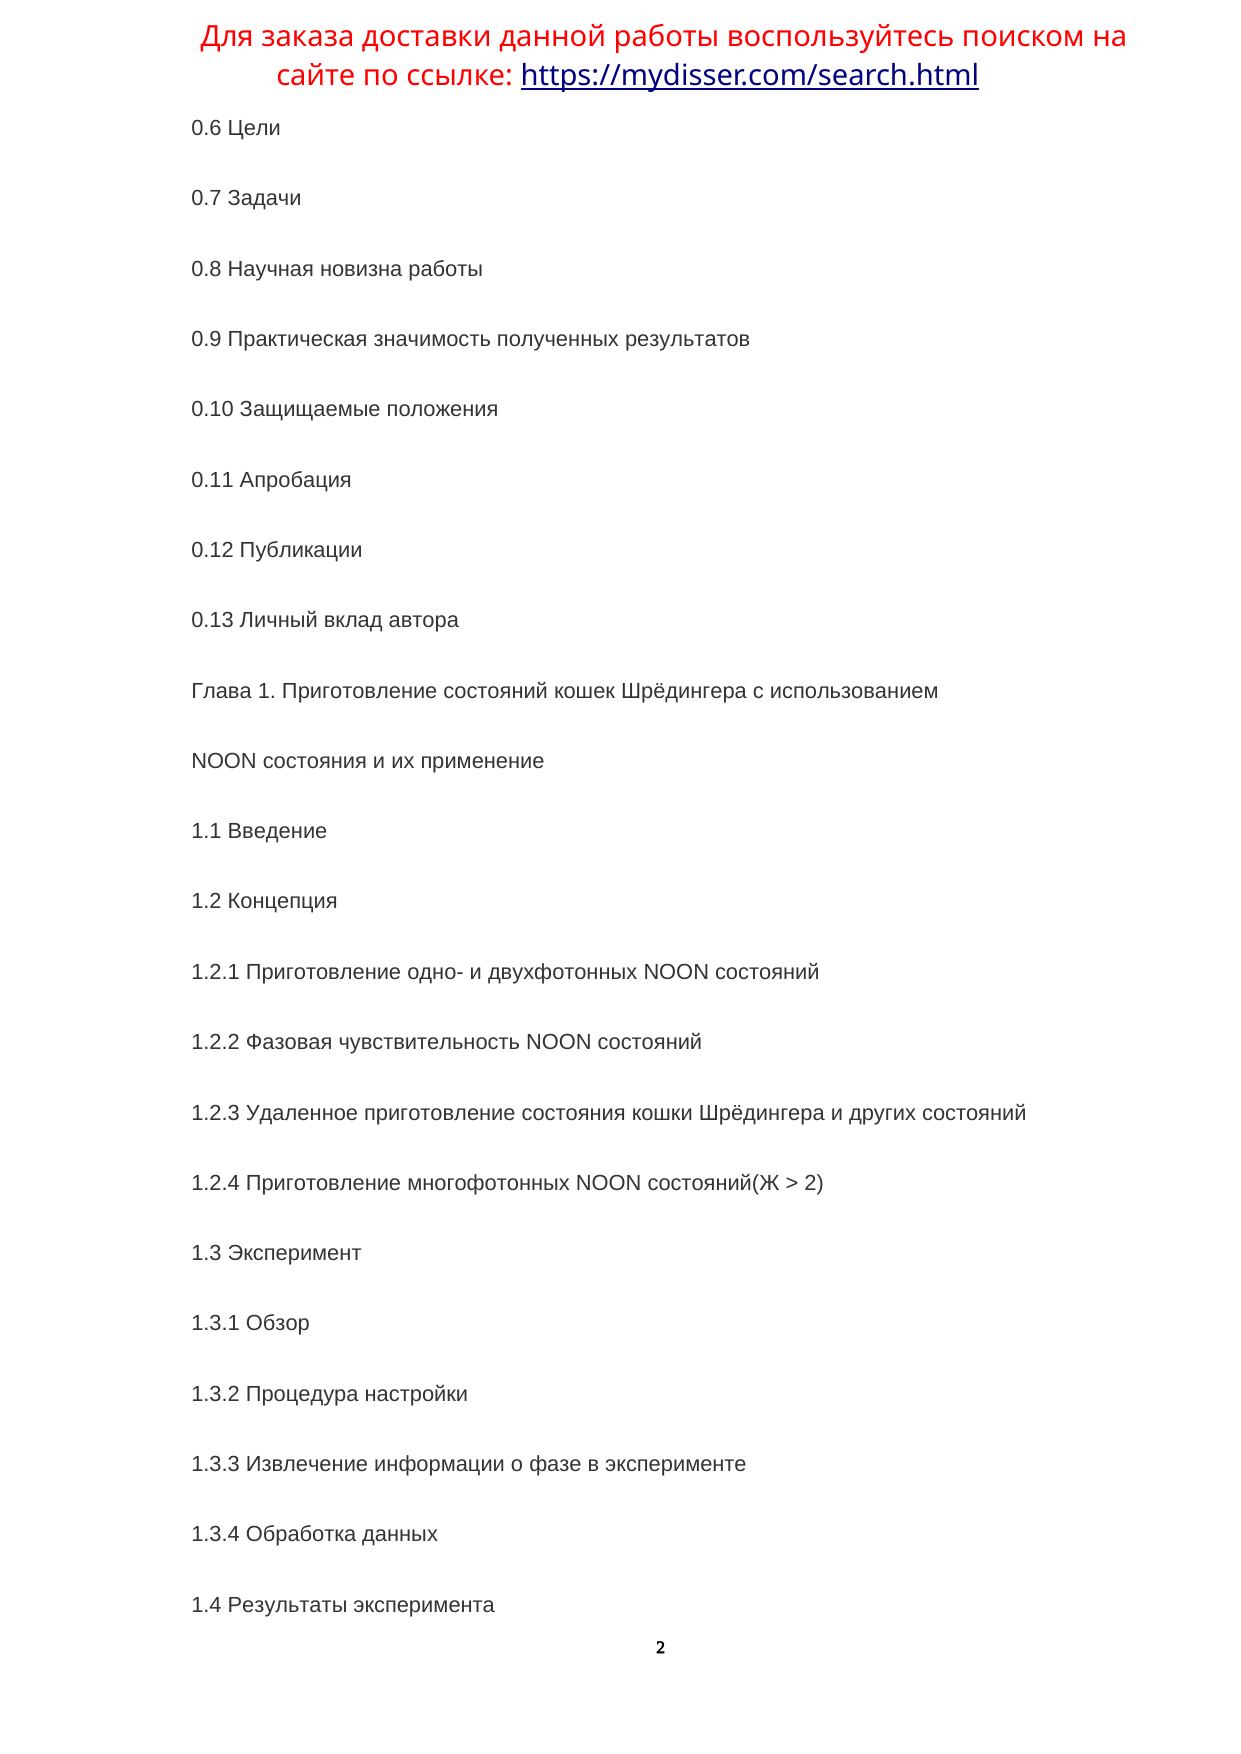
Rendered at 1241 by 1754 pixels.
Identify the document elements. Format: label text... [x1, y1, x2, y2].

text 0.11 Апробация [103, 467, 1152, 492]
text 1.2.3 Удаленное приготовление состояния кошки Шрёдингера и других состояний [103, 1099, 1152, 1124]
text 1.3 Эксперимент [103, 1240, 1152, 1265]
text 0.7 Задачи [103, 185, 1152, 211]
text 1.2.1 Приготовление одно- и двухфотонных NOON состояний [103, 959, 1152, 984]
text 0.9 Практическая значимость полученных результатов [103, 326, 1152, 351]
text Глава 1. Приготовление состояний кошек Шрёдингера с использованием [103, 677, 1152, 703]
text 0.13 Личный вклад автора [103, 607, 1152, 632]
text NOON состояния и их применение [103, 748, 1152, 773]
text 1.2.4 Приготовление многофотонных NOON состояний(Ж > 2) [103, 1170, 1152, 1195]
text 1.2 Концепция [103, 888, 1152, 914]
text 0.10 Защищаемые положения [103, 396, 1152, 421]
text 1.2.2 Фазовая чувствительность NOON состояний [103, 1029, 1152, 1054]
text 1.4 Результаты эксперимента [103, 1592, 1152, 1617]
text 0.12 Публикации [103, 537, 1152, 562]
text 0.8 Научная новизна работы [103, 256, 1152, 281]
text 1.3.2 Процедура настройки [103, 1381, 1152, 1406]
text 1.3.3 Извлечение информации о фазе в эксперименте [103, 1451, 1152, 1476]
text 1.3.4 Обработка данных [103, 1521, 1152, 1546]
text 1.1 Введение [103, 818, 1152, 843]
text 0.6 Цели [103, 115, 1152, 140]
text 1.3.1 Обзор [103, 1310, 1152, 1336]
